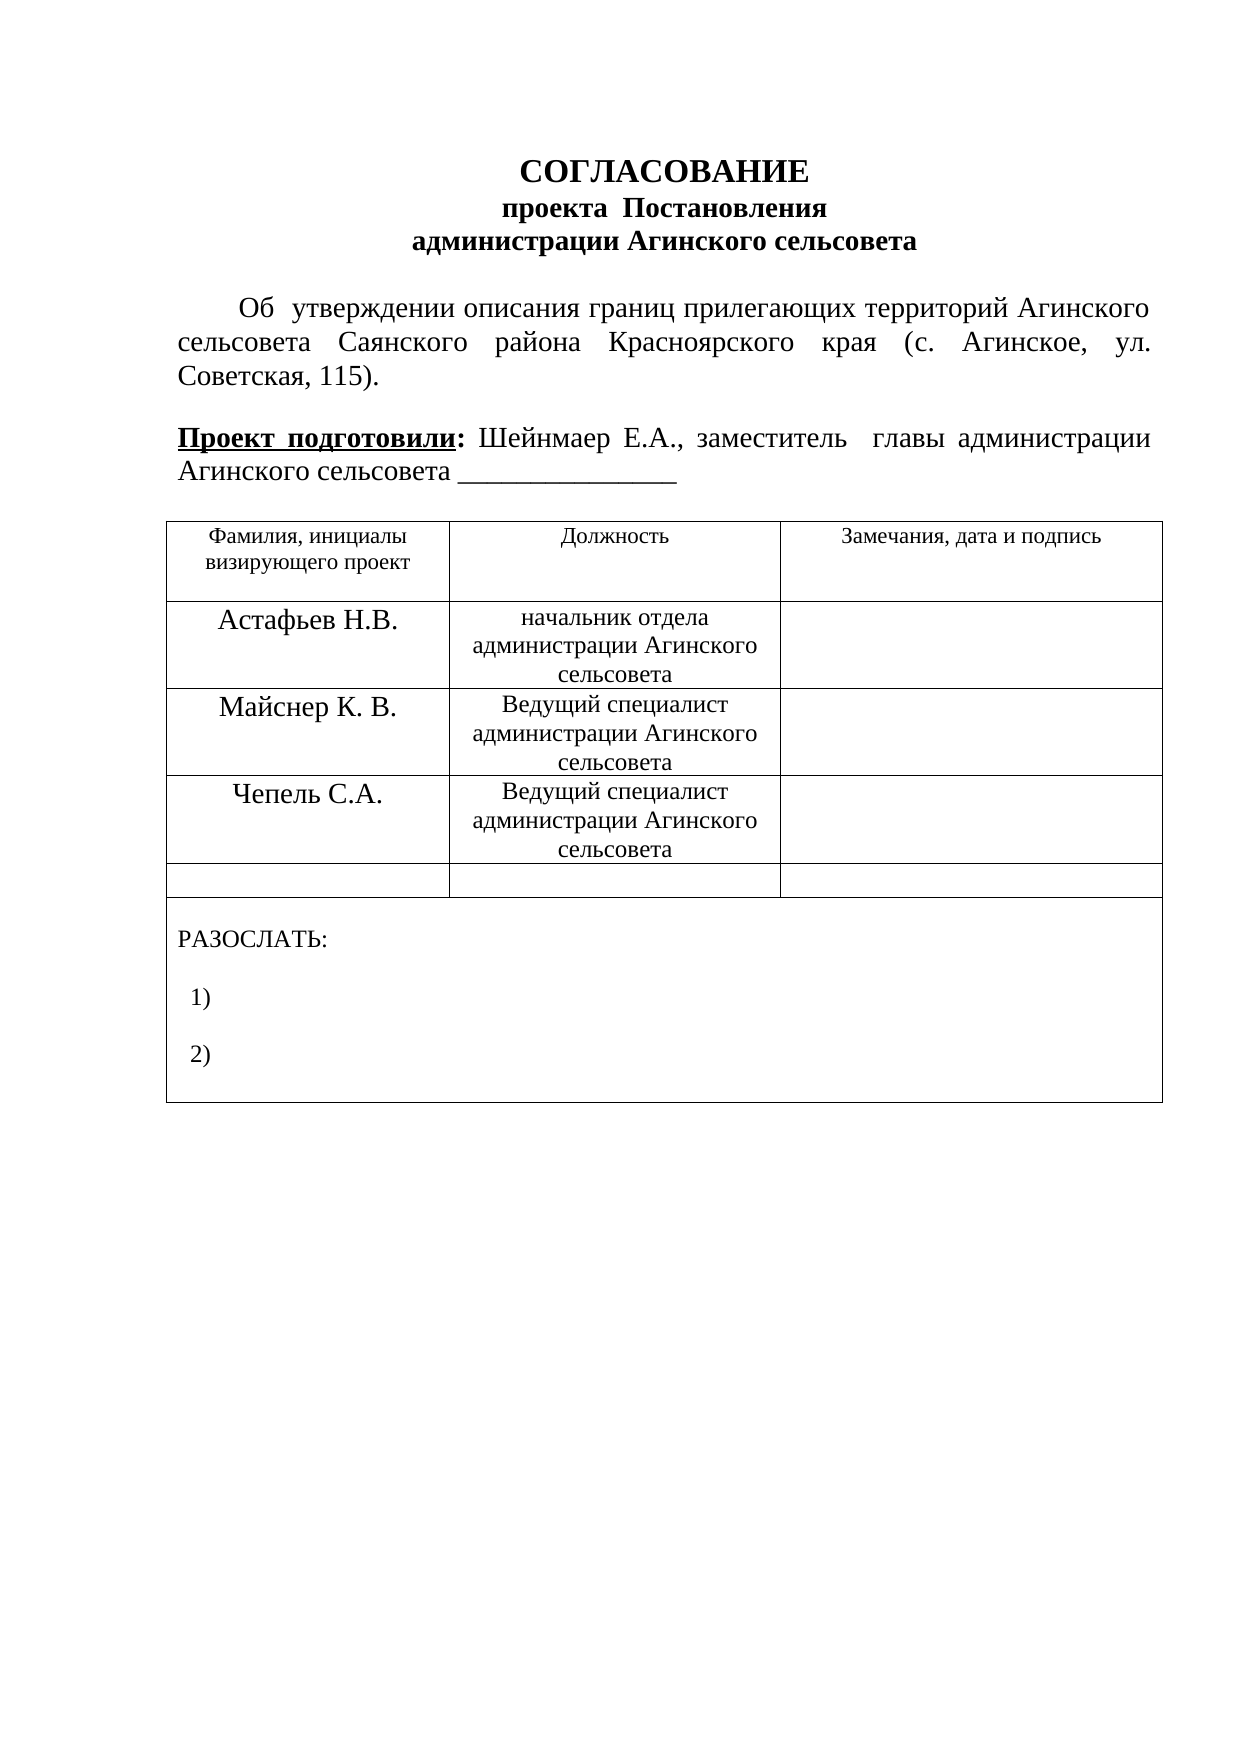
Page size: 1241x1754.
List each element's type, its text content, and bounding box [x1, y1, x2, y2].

text Об утверждении описания границ прилегающих территорий Агинского сельсовета Саянского района Красноярского края (с. Агинское, ул. Советская, 115). [177, 291, 1152, 391]
table_cell Чепель С.А. [167, 776, 449, 863]
text СОГЛАСОВАНИЕ [177, 152, 1152, 190]
table_cell [167, 864, 449, 897]
table_cell Майснер К. В. [167, 689, 449, 775]
text администрации Агинского сельсовета [177, 223, 1152, 257]
table_cell РАЗОСЛАТЬ: 2) [167, 898, 1162, 1102]
table_header Замечания, дата и подпись [781, 522, 1162, 601]
table_cell [781, 689, 1162, 775]
text Проект подготовили: Шейнмаер Е.А., заместитель главы администрации Агинского сельсовета _______________ [177, 420, 1152, 487]
table_cell [781, 776, 1162, 863]
table_cell начальник отдела администрации Агинского сельсовета [450, 602, 780, 688]
table_cell Астафьев Н.В. [167, 602, 449, 688]
table_cell Ведущий специалист администрации Агинского сельсовета [450, 776, 780, 863]
table_cell Ведущий специалист администрации Агинского сельсовета [450, 689, 780, 775]
table_cell [781, 864, 1162, 897]
table_cell [450, 864, 780, 897]
table_header Должность [450, 522, 780, 601]
text проекта Постановления [177, 190, 1152, 223]
table_cell [781, 602, 1162, 688]
table_header Фамилия, инициалы визирующего проект [167, 522, 449, 601]
